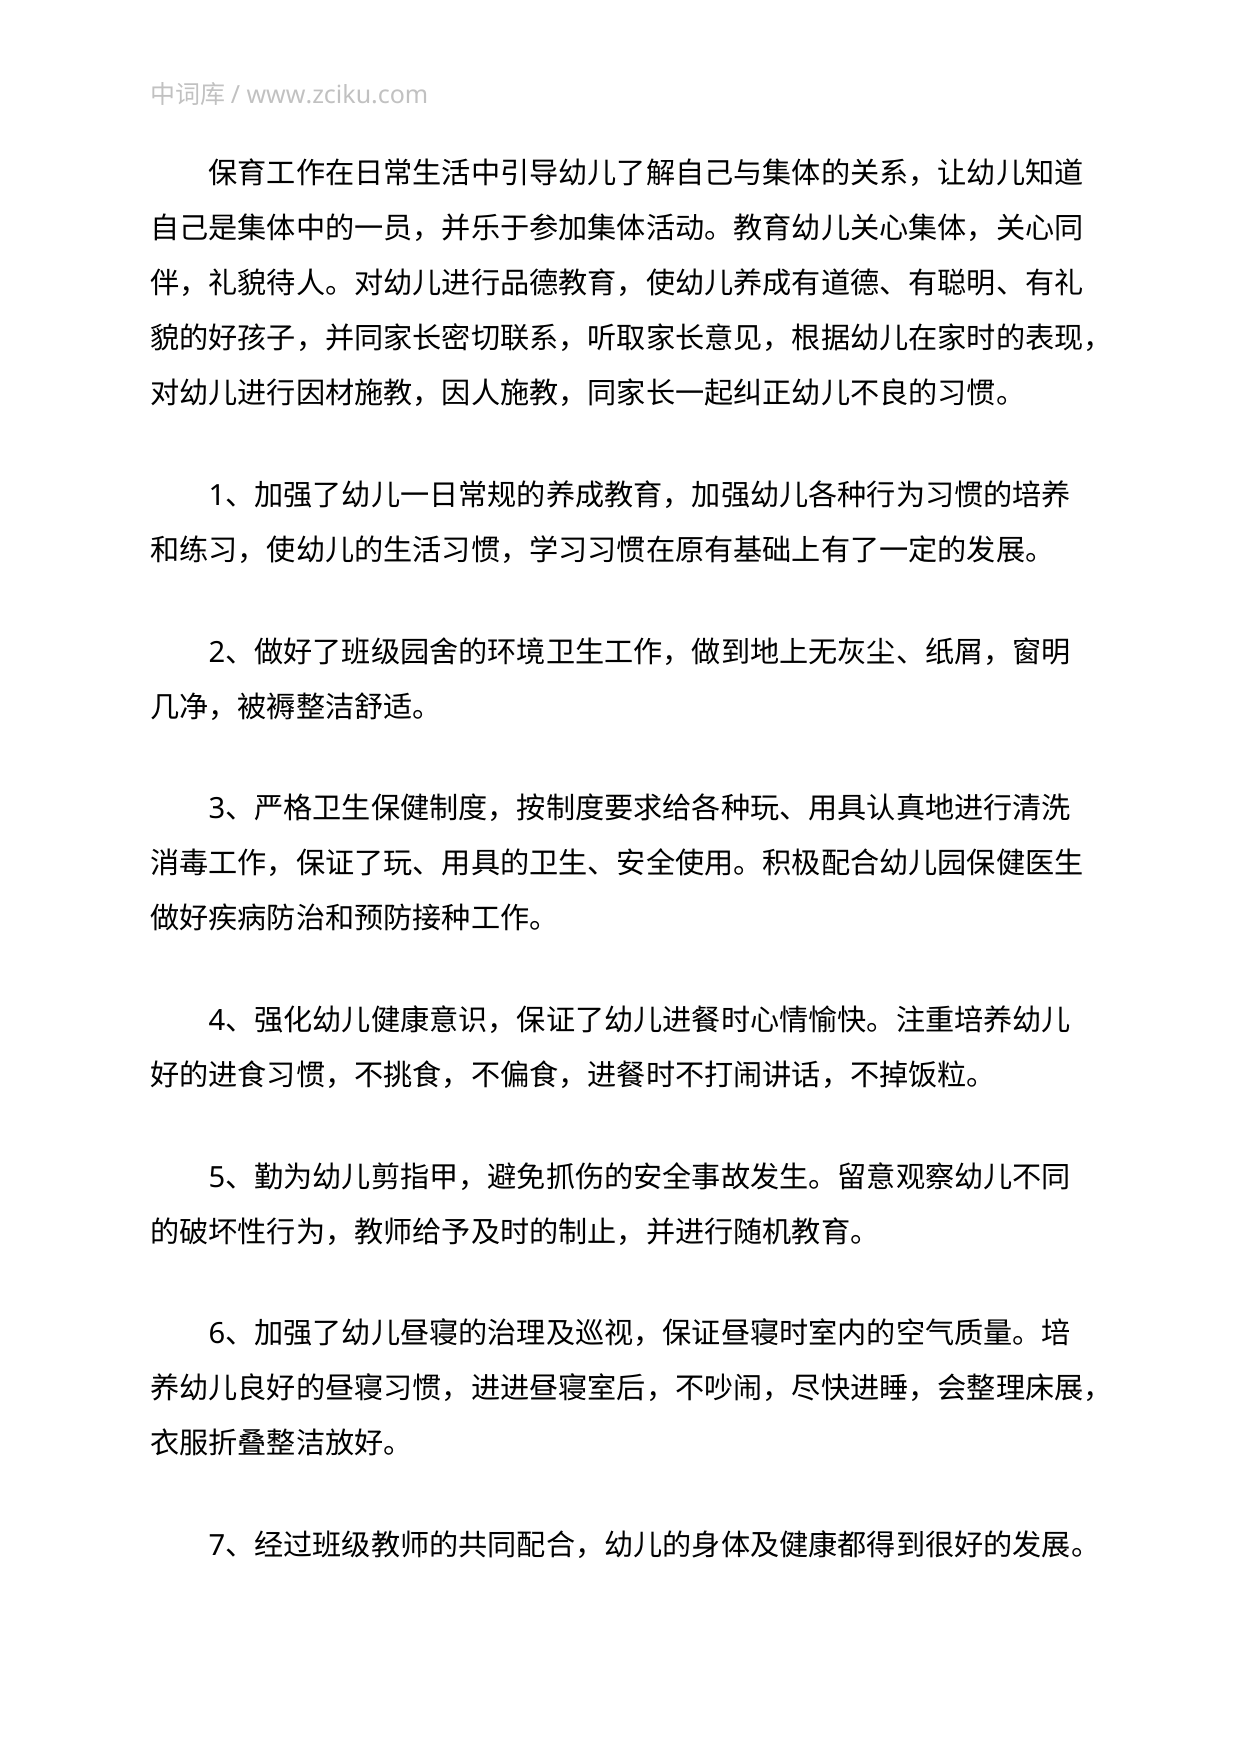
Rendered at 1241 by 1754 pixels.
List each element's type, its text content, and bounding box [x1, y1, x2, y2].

text 6、加强了幼儿昼寝的治理及巡视，保证昼寝时室内的空气质量。培养幼儿良好的昼寝习惯，进进昼寝室后，不吵闹，尽快进睡，会整理床展，衣服折叠整洁放好。 [150, 1310, 1090, 1462]
text 4、强化幼儿健康意识，保证了幼儿进餐时心情愉快。注重培养幼儿好的进食习惯，不挑食，不偏食，进餐时不打闹讲话，不掉饭粒。 [150, 997, 1090, 1094]
text 7、经过班级教师的共同配合，幼儿的身体及健康都得到很好的发展。 [150, 1522, 1090, 1564]
text 2、做好了班级园舍的环境卫生工作，做到地上无灰尘、纸屑，窗明几净，被褥整洁舒适。 [150, 628, 1090, 725]
text 5、勤为幼儿剪指甲，避免抓伤的安全事故发生。留意观察幼儿不同的破坏性行为，教师给予及时的制止，并进行随机教育。 [150, 1153, 1090, 1251]
text 1、加强了幼儿一日常规的养成教育，加强幼儿各种行为习惯的培养和练习，使幼儿的生活习惯，学习习惯在原有基础上有了一定的发展。 [150, 471, 1090, 569]
text 3、严格卫生保健制度，按制度要求给各种玩、用具认真地进行清洗消毒工作，保证了玩、用具的卫生、安全使用。积极配合幼儿园保健医生做好疾病防治和预防接种工作。 [150, 785, 1090, 937]
text 保育工作在日常生活中引导幼儿了解自己与集体的关系，让幼儿知道自己是集体中的一员，并乐于参加集体活动。教育幼儿关心集体，关心同伴，礼貌待人。对幼儿进行品德教育，使幼儿养成有道德、有聪明、有礼貌的好孩子，并同家长密切联系，听取家长意见，根据幼儿在家时的表现，对幼儿进行因材施教，因人施教，同家长一起纠正幼儿不良的习惯。 [150, 150, 1090, 412]
